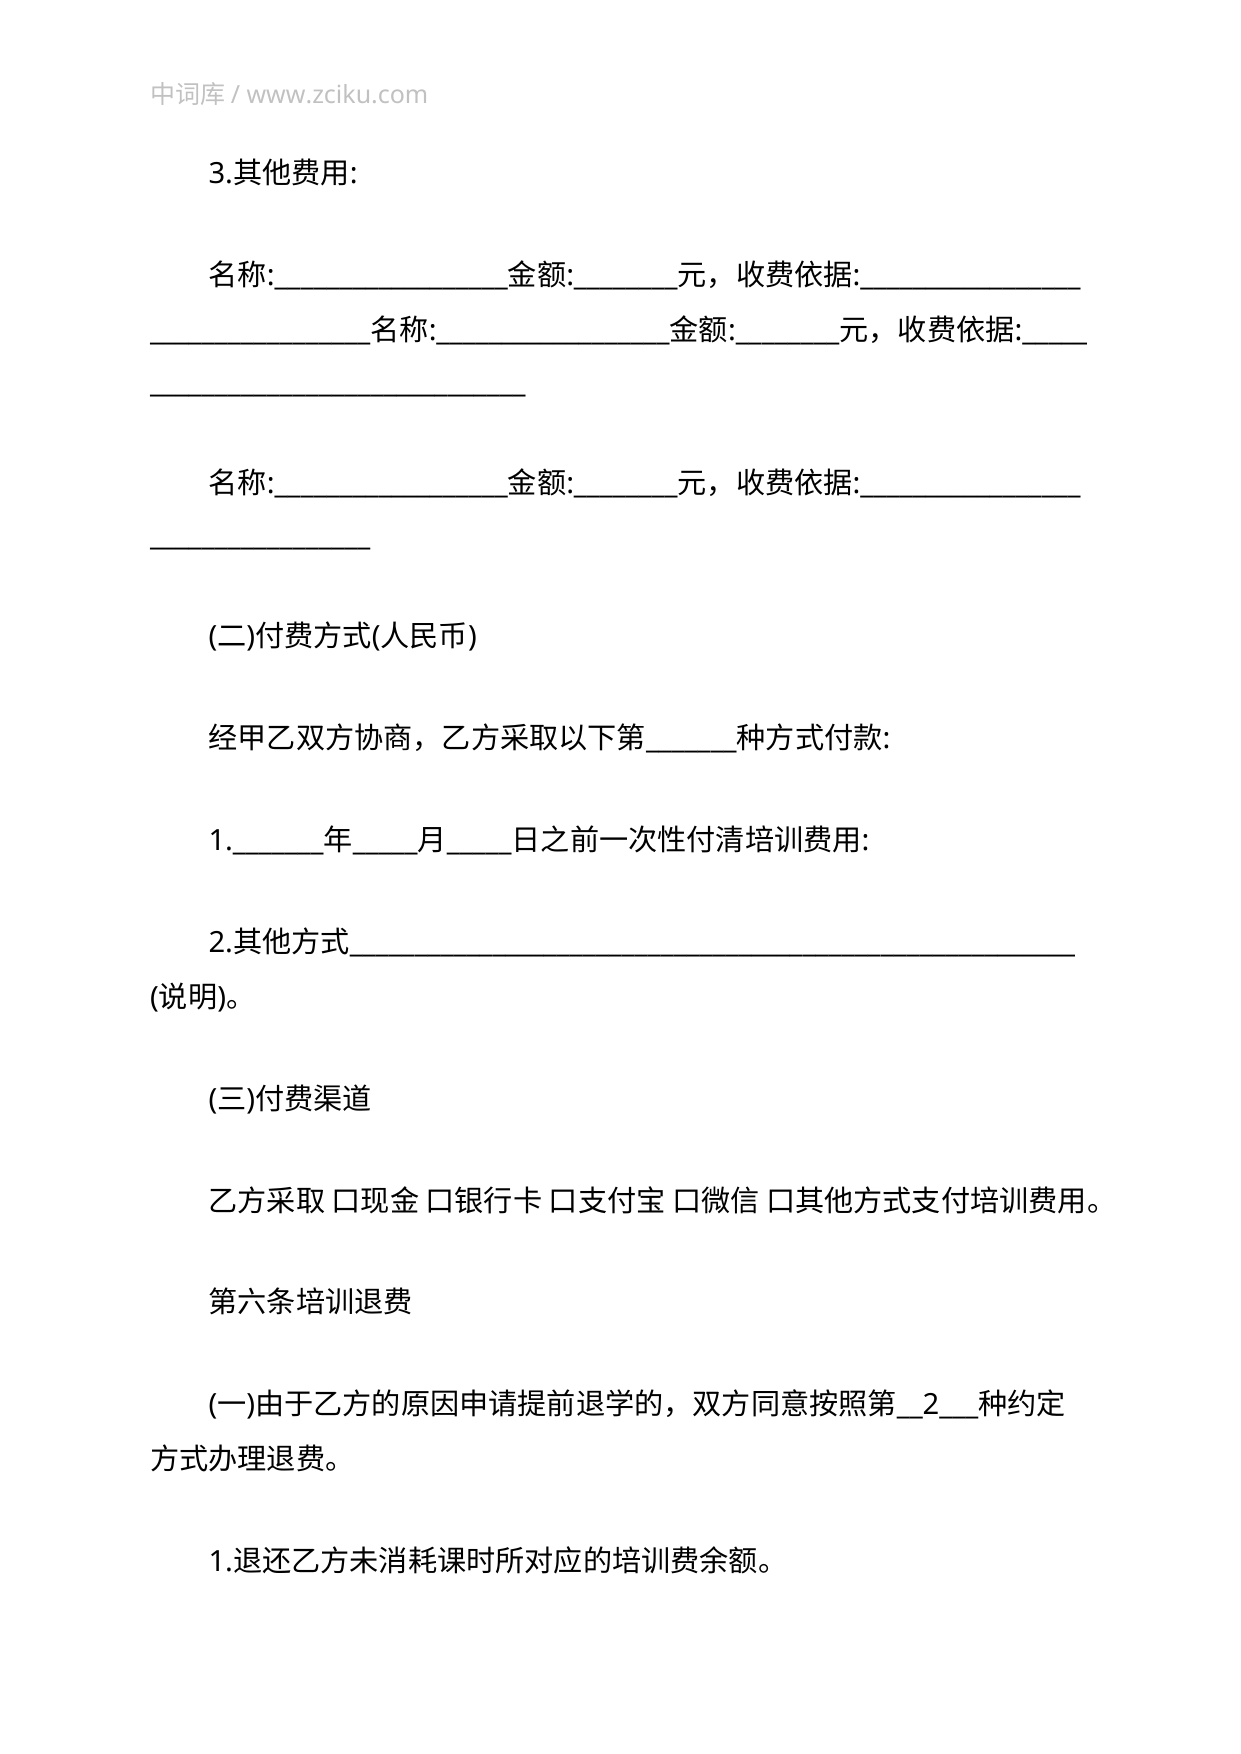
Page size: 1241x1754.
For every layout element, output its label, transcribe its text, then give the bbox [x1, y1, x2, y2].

text 第六条培训退费 [150, 1279, 1090, 1321]
text 1.退还乙方未消耗课时所对应的培训费余额。 [150, 1538, 1090, 1580]
text (二)付费方式(人民币) [150, 612, 1090, 655]
text 名称:__________________金额:________元，收费依据:__________________________________ [150, 460, 1090, 554]
text 名称:__________________金额:________元，收费依据:__________________________________名称:__________________金额:________元，收费依据:__________________________________ [150, 252, 1090, 401]
text 2.其他方式________________________________________________________ (说明)。 [150, 918, 1090, 1016]
text (一)由于乙方的原因申请提前退学的，双方同意按照第__2___种约定方式办理退费。 [150, 1381, 1090, 1478]
text (三)付费渠道 [150, 1075, 1090, 1118]
text 3.其他费用: [150, 150, 1090, 192]
text 经甲乙双方协商，乙方采取以下第_______种方式付款: [150, 714, 1090, 757]
text 1._______年_____月_____日之前一次性付清培训费用: [150, 816, 1090, 859]
text 乙方采取 口现金 口银行卡 口支付宝 口微信 口其他方式支付培训费用。 [150, 1177, 1090, 1219]
